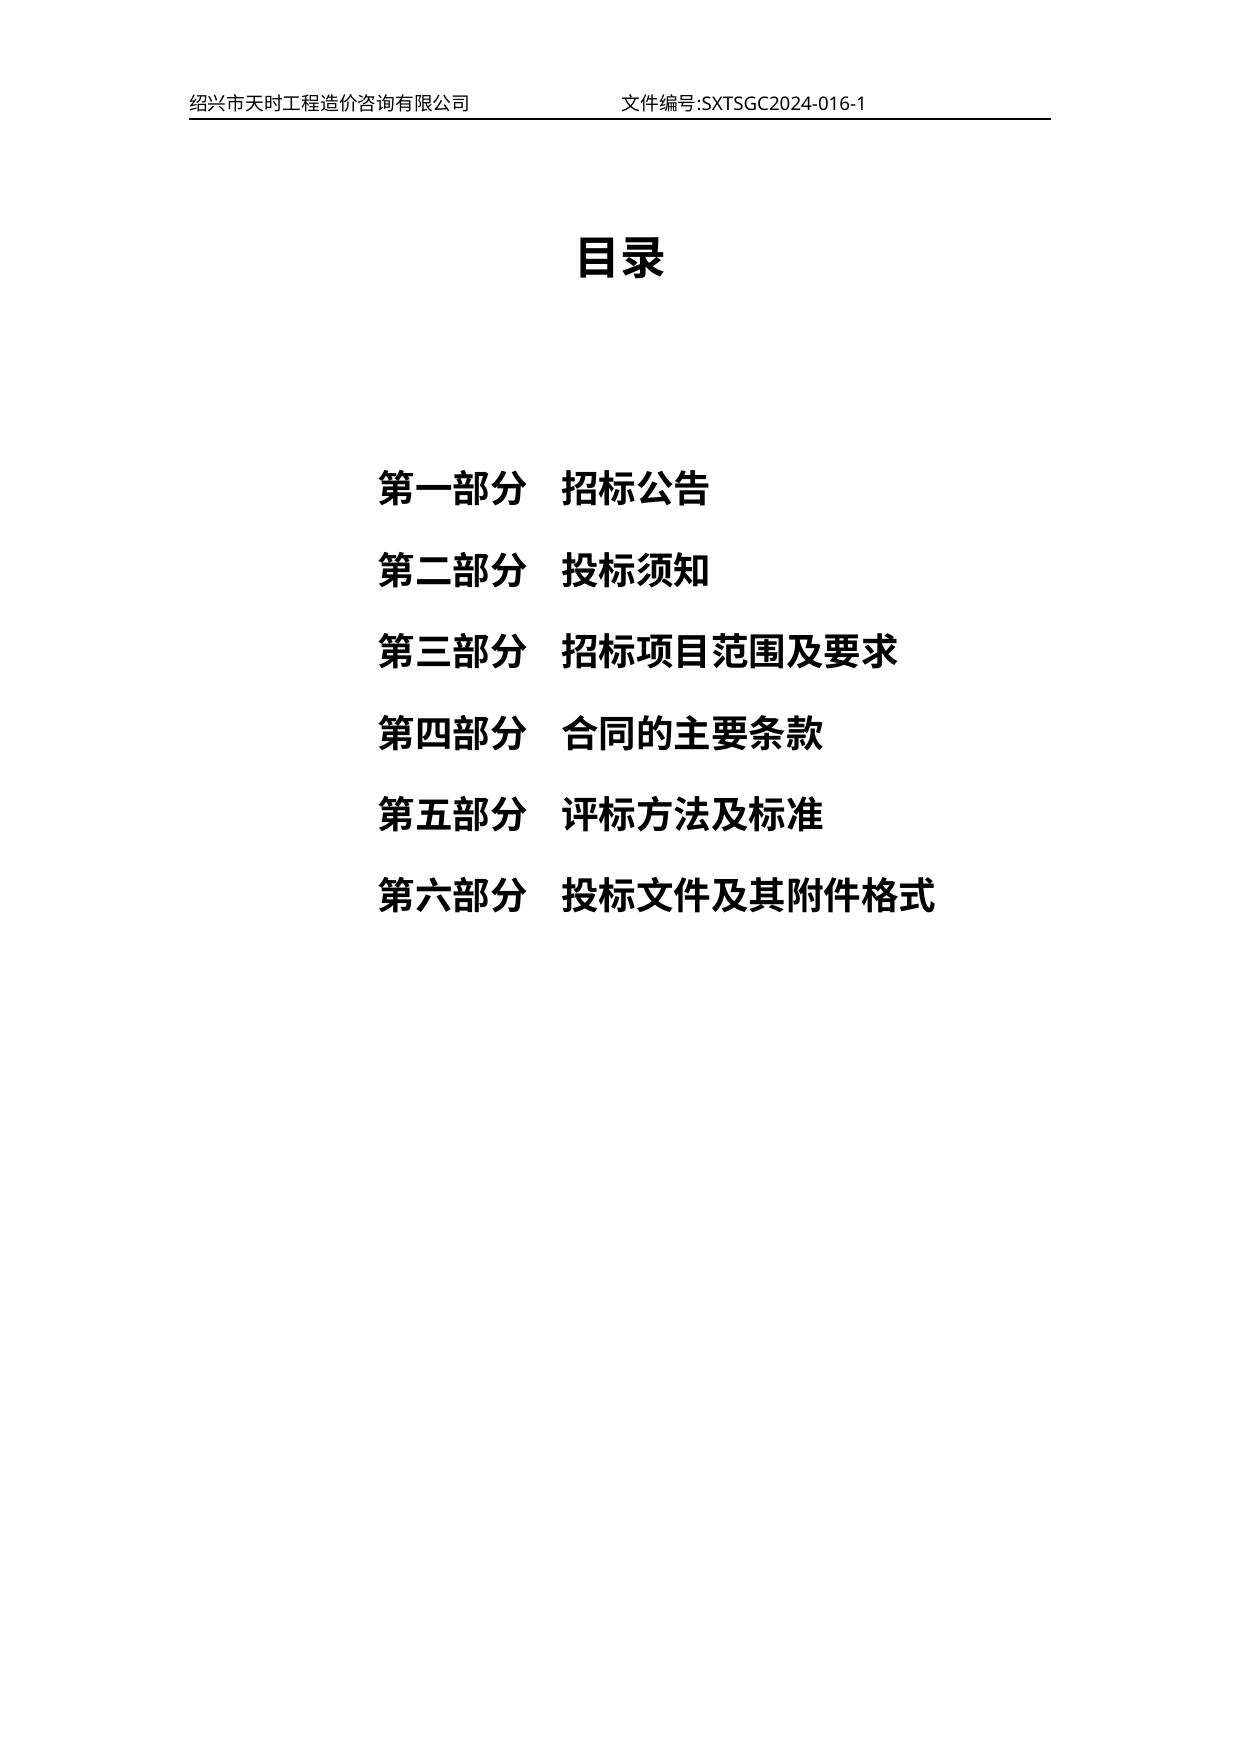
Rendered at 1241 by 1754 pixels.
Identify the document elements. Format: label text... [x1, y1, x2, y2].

text 第六部分 投标文件及其附件格式 [189, 866, 1051, 920]
text 第三部分 招标项目范围及要求 [189, 622, 1051, 676]
text 第四部分 合同的主要条款 [189, 703, 1051, 758]
text 第五部分 评标方法及标准 [189, 785, 1051, 839]
text 第二部分 投标须知 [189, 541, 1051, 595]
text 第一部分 招标公告 [189, 459, 1051, 514]
text 目录 [189, 222, 1051, 288]
